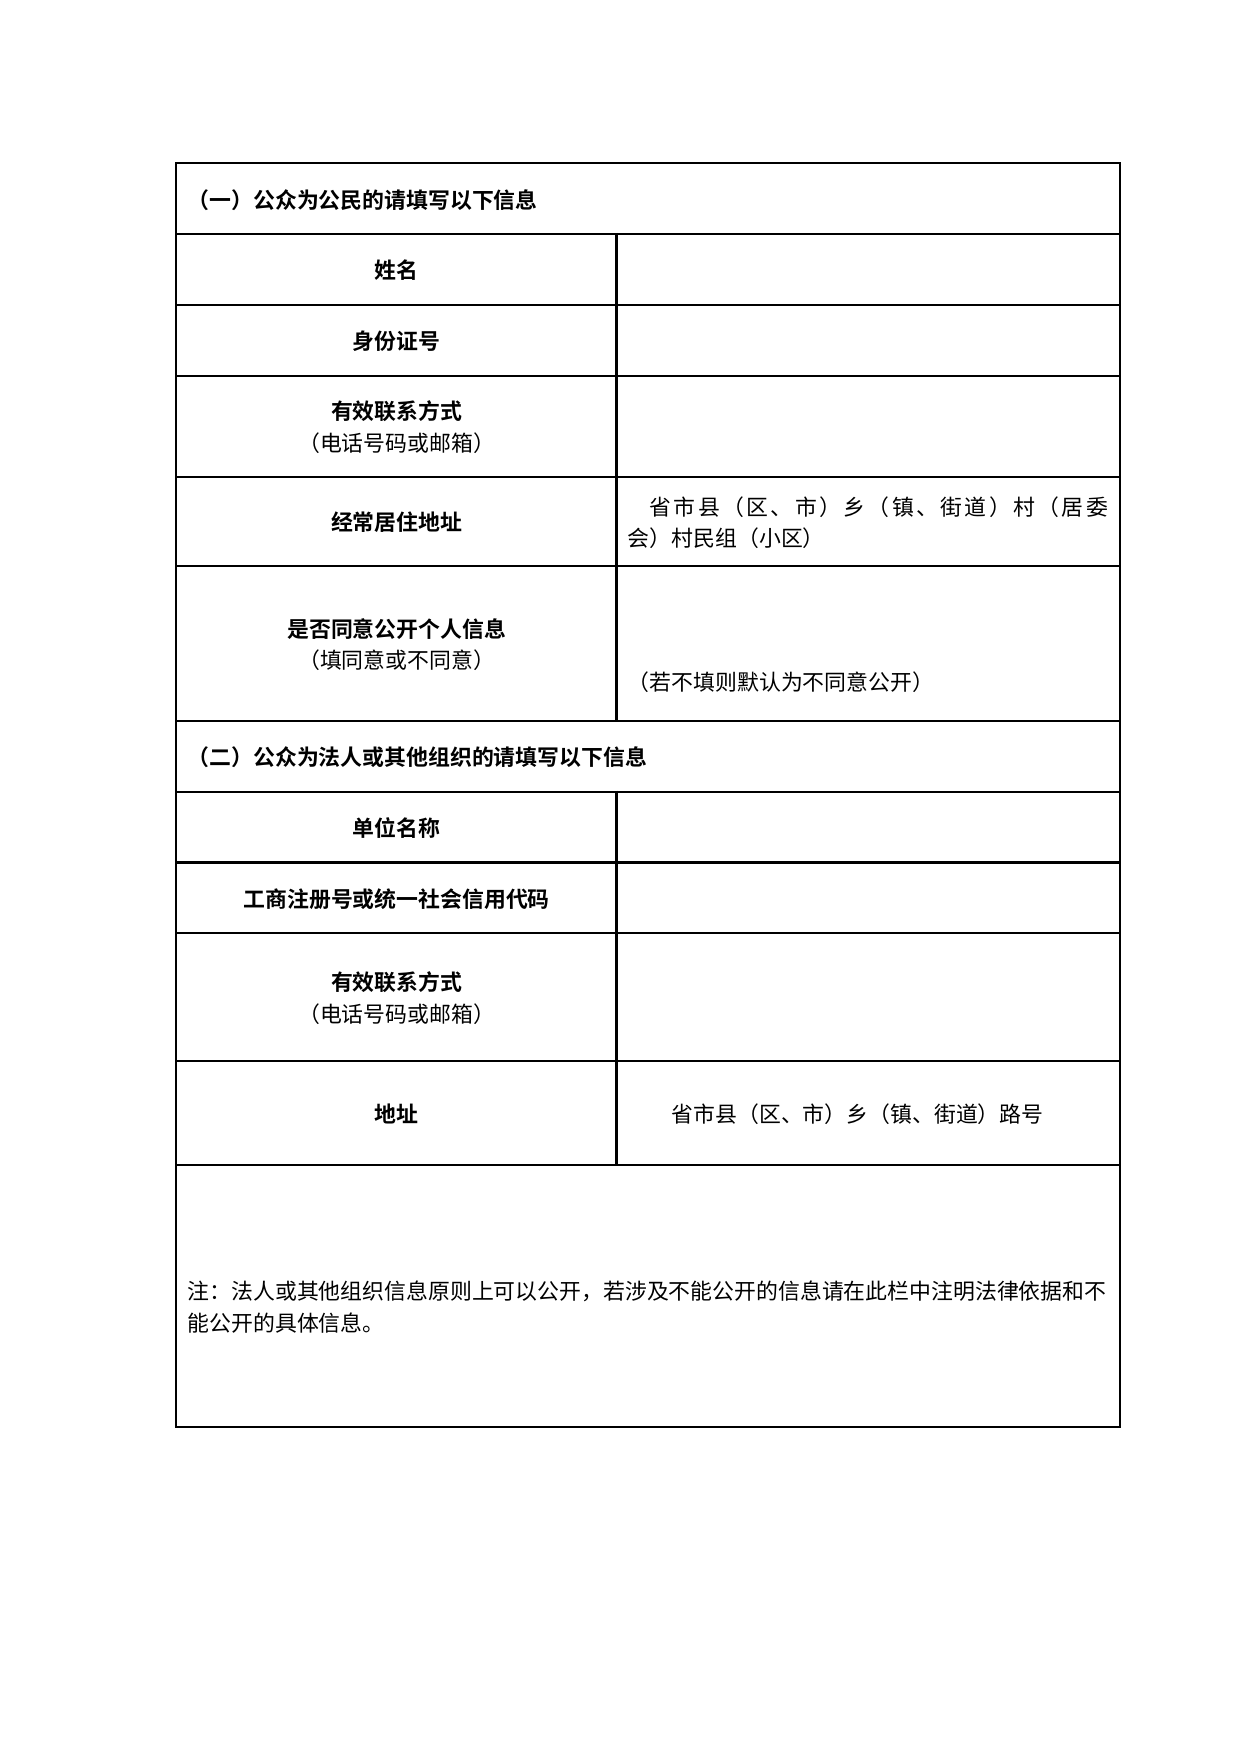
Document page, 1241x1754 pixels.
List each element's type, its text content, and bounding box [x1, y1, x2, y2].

table_cell [618, 306, 1119, 374]
table_cell （若不填则默认为不同意公开） [618, 567, 1119, 720]
table_cell 省市县（区、市）乡（镇、街道）村（居委会）村民组（小区） [618, 478, 1119, 565]
table_cell 单位名称 [177, 793, 615, 861]
table_cell 注：法人或其他组织信息原则上可以公开，若涉及不能公开的信息请在此栏中注明法律依据和不能公开的具体信息。 [177, 1166, 1119, 1426]
table_cell 地址 [177, 1062, 615, 1163]
table_cell 有效联系方式 （电话号码或邮箱） [177, 934, 615, 1059]
table_cell （二）公众为法人或其他组织的请填写以下信息 [177, 722, 1119, 791]
table_cell 经常居住地址 [177, 478, 615, 565]
table_cell [618, 793, 1119, 861]
table_cell 身份证号 [177, 306, 615, 374]
table_cell 姓名 [177, 235, 615, 304]
table_cell 是否同意公开个人信息 （填同意或不同意） [177, 567, 615, 720]
table_cell [618, 377, 1119, 476]
table_cell 工商注册号或统一社会信用代码 [177, 864, 615, 932]
table_cell 有效联系方式 （电话号码或邮箱） [177, 377, 615, 476]
table_cell [618, 934, 1119, 1059]
table_cell （一）公众为公民的请填写以下信息 [177, 164, 1119, 233]
table_cell 省市县（区、市）乡（镇、街道）路号 [618, 1062, 1119, 1163]
table_cell [618, 235, 1119, 304]
table_cell [618, 864, 1119, 932]
